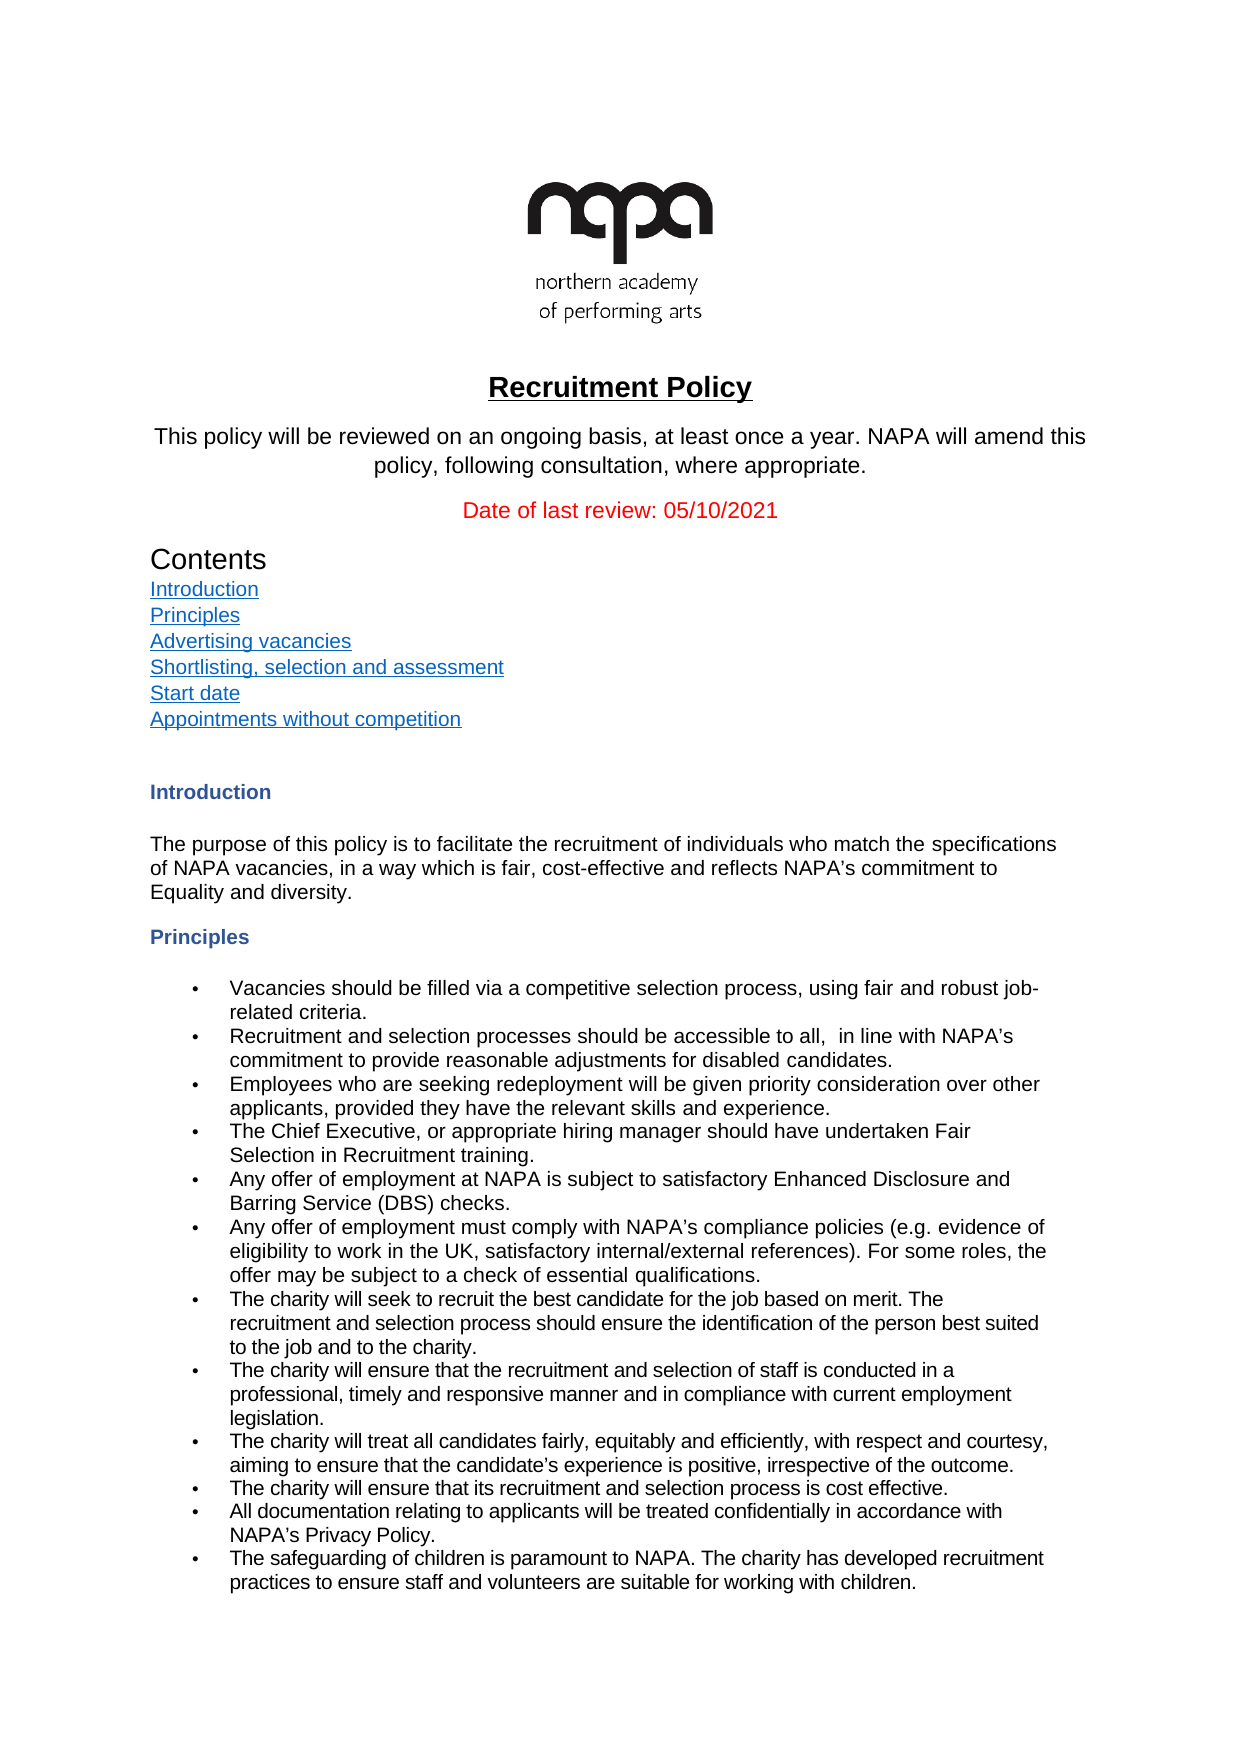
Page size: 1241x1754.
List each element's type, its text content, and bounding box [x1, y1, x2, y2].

list All documentation relating to applicants will be treated confidentially in accordance with NAPA’s Privacy Policy. [192, 1500, 1048, 1547]
list Recruitment and selection processes should be accessible to all, in line with NAPA’s commitment to provide reasonable adjustments for disabled candidates. [192, 1023, 1048, 1071]
list The charity will seek to recruit the best candidate for the job based on merit. The recruitment and selection process should ensure the identification of the person best suited to the job and to the charity. [192, 1287, 1048, 1359]
list Any offer of employment must comply with NAPA’s compliance policies (e.g. evidence of eligibility to work in the UK, satisfactory internal/external references). For some roles, the offer may be subject to a check of essential qualifications. [192, 1215, 1048, 1287]
list Any offer of employment at NAPA is subject to satisfactory Enhanced Disclosure and Barring Service (DBS) checks. [192, 1167, 1048, 1215]
list Employees who are seeking redeployment will be given priority consideration over other applicants, provided they have the relevant skills and experience. [192, 1071, 1048, 1119]
text Contents Introduction Principles Advertising vacancies Shortlisting, selection and assessment Start date Appointments without competition [150, 542, 1090, 761]
subtitle Principles [150, 925, 1090, 949]
list The Chief Executive, or appropriate hiring manager should have undertaken Fair Selection in Recruitment training. [192, 1119, 1048, 1167]
text Recruitment Policy [150, 370, 1090, 404]
list The charity will treat all candidates fairly, equitably and efficiently, with respect and courtesy, aiming to ensure that the candidate’s experience is positive, irrespective of the outcome. [192, 1429, 1048, 1476]
text Date of last review: 05/10/2021 [150, 497, 1090, 523]
list Vacancies should be filled via a competitive selection process, using fair and robust job-related criteria. [192, 976, 1048, 1023]
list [192, 1547, 1048, 1594]
text This policy will be reviewed on an ongoing basis, at least once a year. NAPA will amend this policy, following consultation, where appropriate. [150, 423, 1090, 478]
list The charity will ensure that the recruitment and selection of staff is conducted in a professional, timely and responsive manner and in compliance with current employment legislation. [192, 1359, 1048, 1429]
list The charity will ensure that its recruitment and selection process is cost effective. [192, 1476, 1048, 1500]
subtitle Introduction [150, 779, 1090, 803]
text The purpose of this policy is to facilitate the recruitment of individuals who match the specifications of NAPA vacancies, in a way which is fair, cost-effective and reflects NAPA’s commitment to Equality and diversity. [150, 832, 1078, 904]
picture [519, 150, 721, 352]
